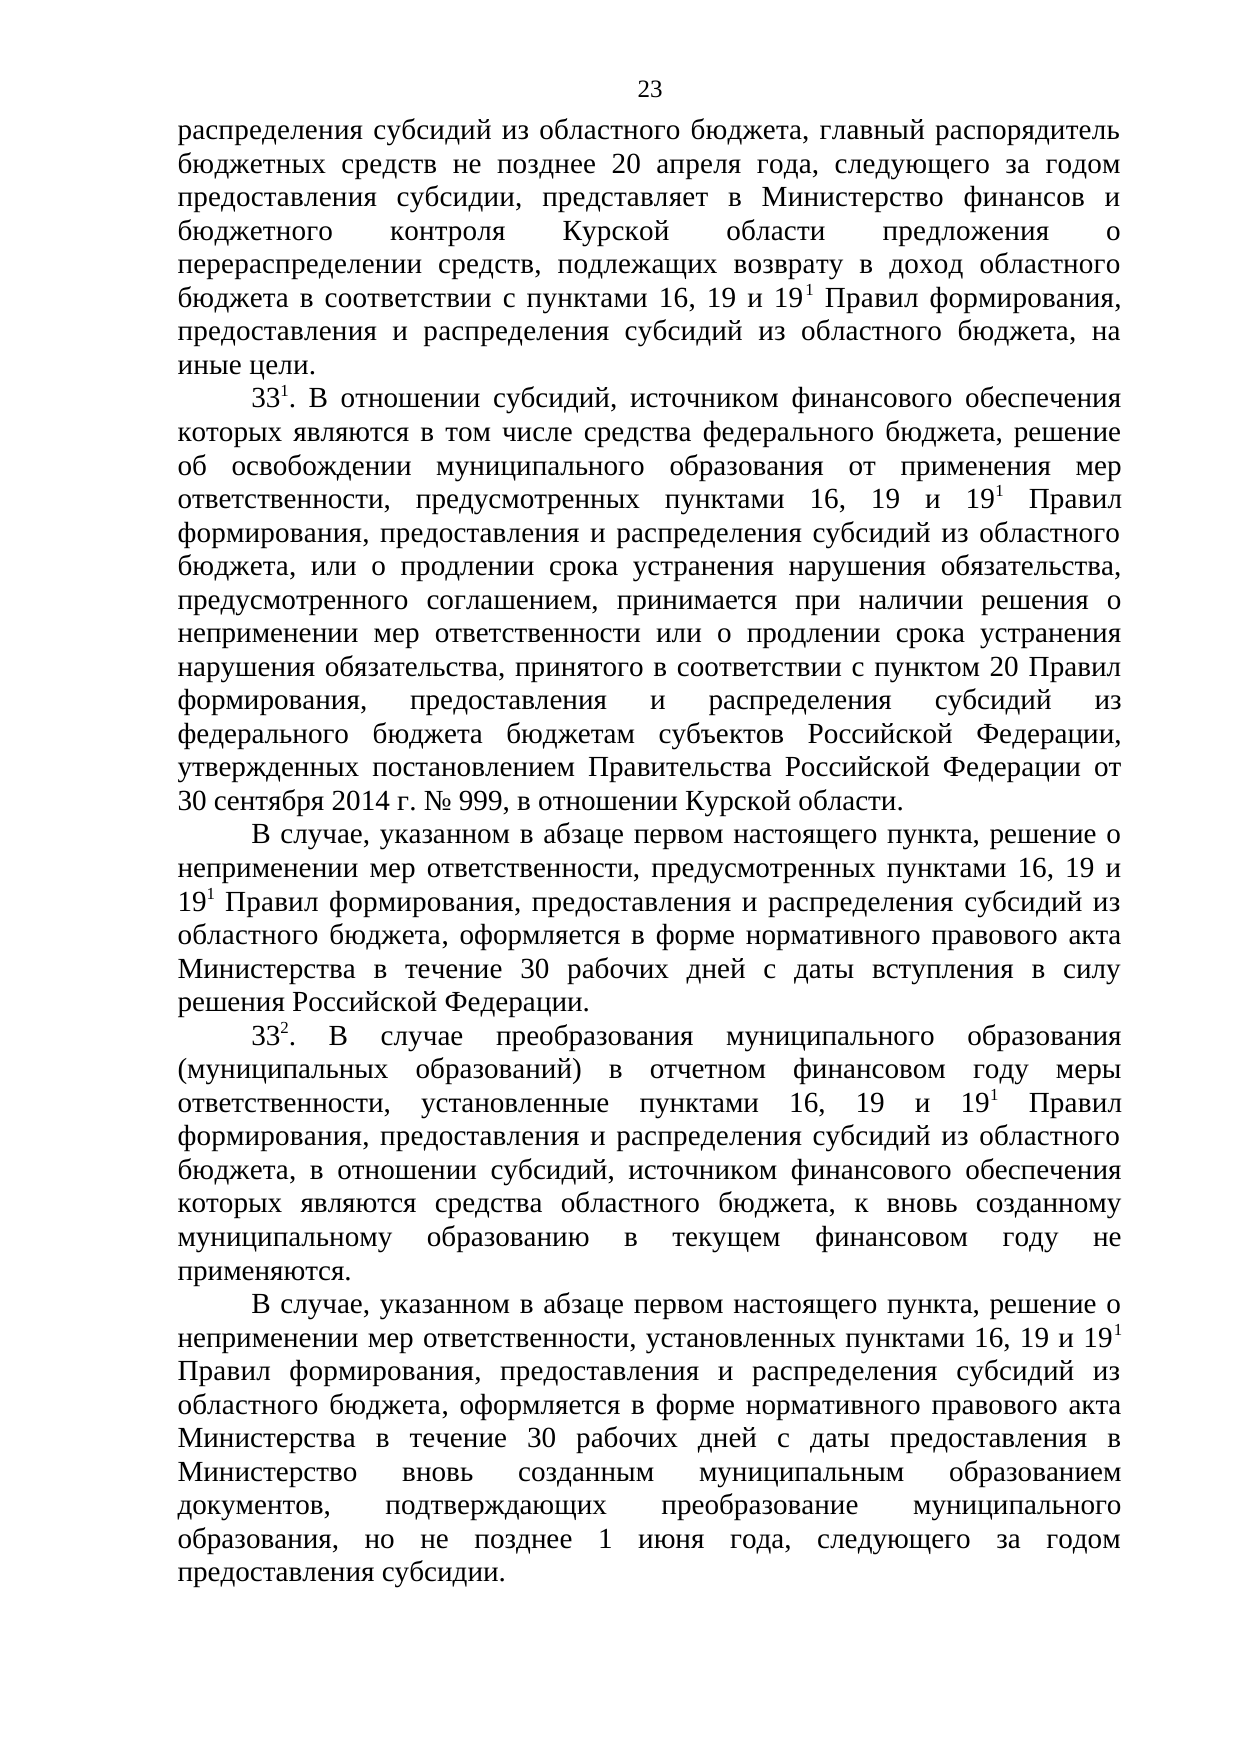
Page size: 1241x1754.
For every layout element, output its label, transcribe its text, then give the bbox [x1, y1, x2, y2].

text В случае, указанном в абзаце первом настоящего пункта, решение о неприменении мер ответственности, предусмотренных пунктами 16, 19 и 191 Правил формирования, предоставления и распределения субсидий из областного бюджета, оформляется в форме нормативного правового акта Министерства в течение 30 рабочих дней с даты вступления в силу решения Российской Федерации. [177, 817, 1122, 1018]
text 332. В случае преобразования муниципального образования (муниципальных образований) в отчетном финансовом году меры ответственности, установленные пунктами 16, 19 и 191 Правил формирования, предоставления и распределения субсидий из областного бюджета, в отношении субсидий, источником финансового обеспечения которых являются средства областного бюджета, к вновь созданному муниципальному образованию в текущем финансовом году не применяются. [177, 1018, 1122, 1286]
text 331. В отношении субсидий, источником финансового обеспечения которых являются в том числе средства федерального бюджета, решение об освобождении муниципального образования от применения мер ответственности, предусмотренных пунктами 16, 19 и 191 Правил формирования, предоставления и распределения субсидий из областного бюджета, или о продлении срока устранения нарушения обязательства, предусмотренного соглашением, принимается при наличии решения о неприменении мер ответственности или о продлении срока устранения нарушения обязательства, принятого в соответствии с пунктом 20 Правил формирования, предоставления и распределения субсидий из федерального бюджета бюджетам субъектов Российской Федерации, утвержденных постановлением Правительства Российской Федерации от 30 сентября 2014 г. № 999, в отношении Курской области. [177, 381, 1122, 817]
text В случае, указанном в абзаце первом настоящего пункта, решение о неприменении мер ответственности, установленных пунктами 16, 19 и 191 Правил формирования, предоставления и распределения субсидий из областного бюджета, оформляется в форме нормативного правового акта Министерства в течение 30 рабочих дней с даты предоставления в Министерство вновь созданным муниципальным образованием документов, подтверждающих преобразование муниципального образования, но не позднее 1 июня года, следующего за годом предоставления субсидии. [177, 1286, 1122, 1588]
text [177, 112, 1122, 381]
